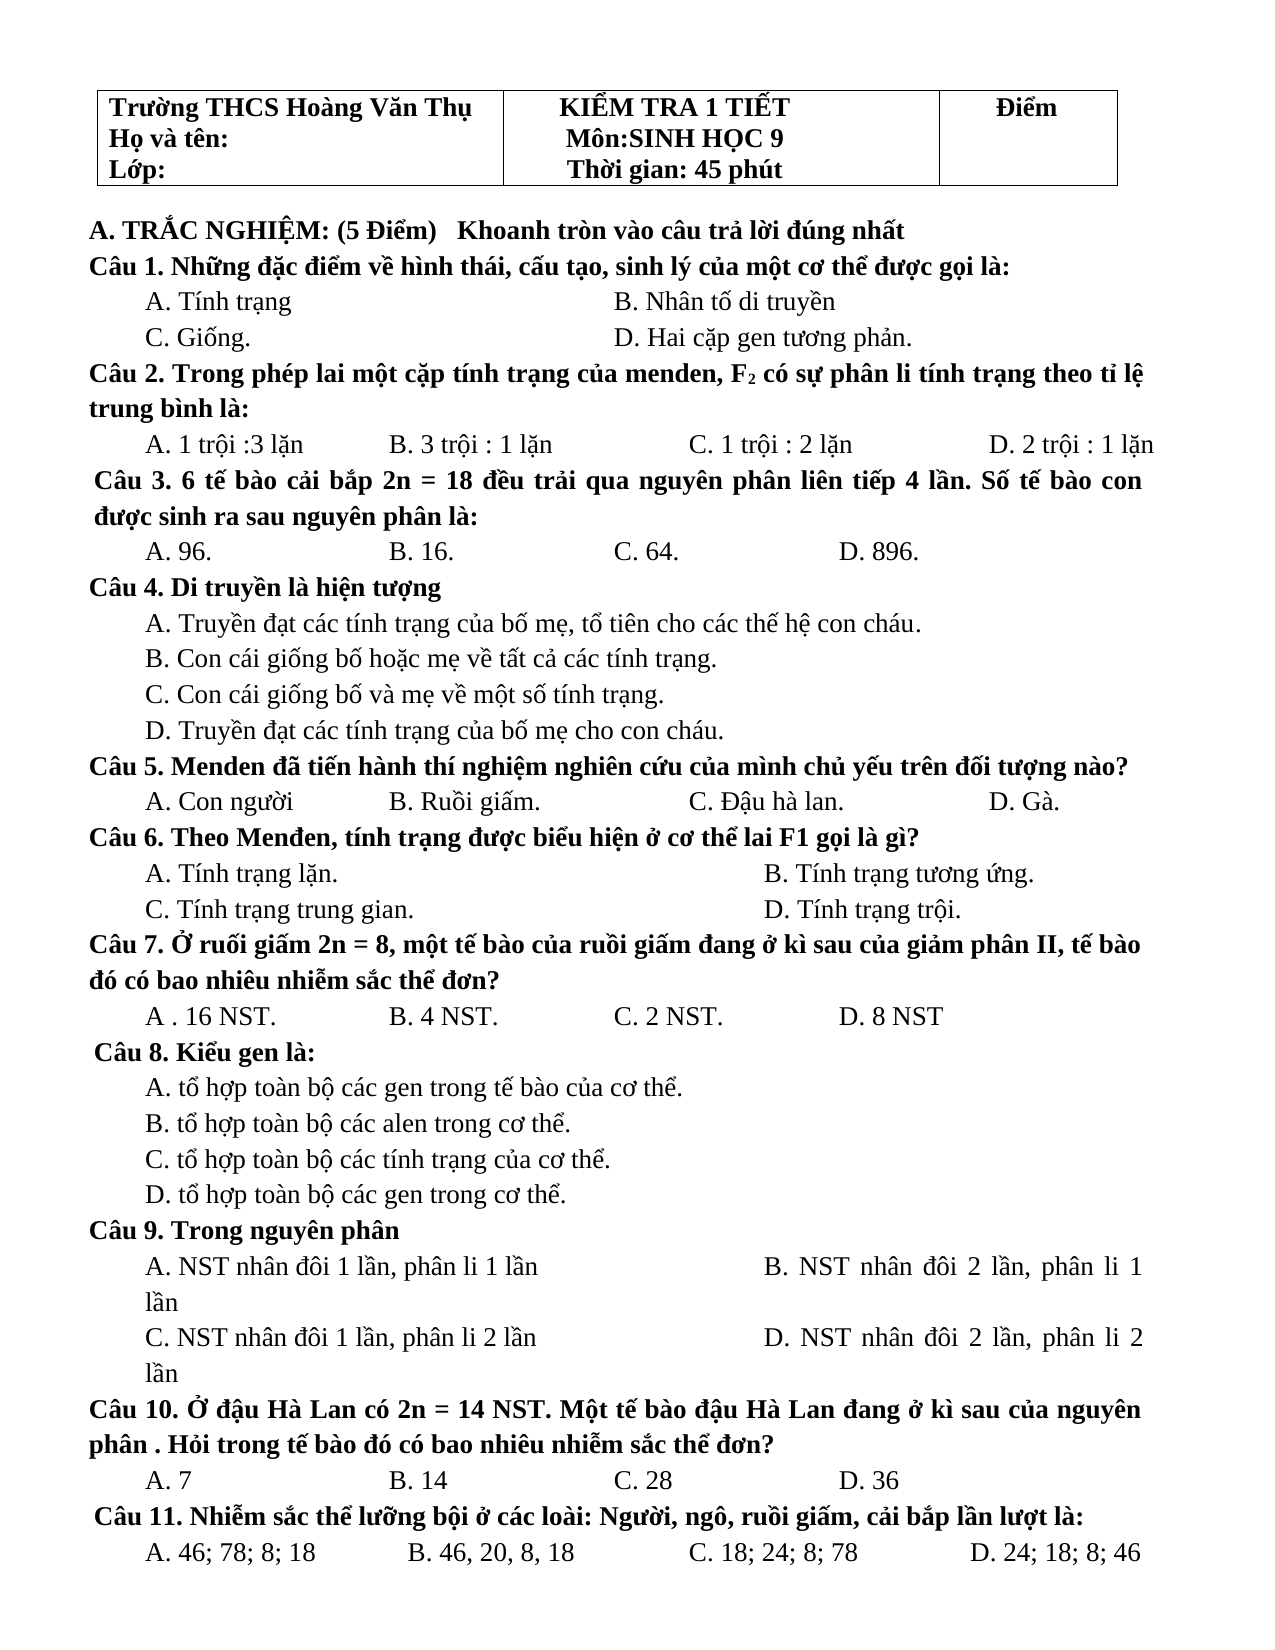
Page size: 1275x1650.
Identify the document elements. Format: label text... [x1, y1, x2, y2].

text A. Tính trạng B. Nhân tố di truyền [145, 285, 1144, 316]
text C. Tính trạng trung gian. D. Tính trạng trội. [145, 893, 1144, 924]
text A. Con người B. Ruồi giấm. C. Đậu hà lan. D. Gà. [145, 786, 1144, 817]
text Câu 8. Kiểu gen là: [94, 1036, 1144, 1067]
text D. Truyền đạt các tính trạng của bố mẹ cho con cháu. [145, 714, 1144, 745]
text Câu 9. Trong nguyên phân [89, 1214, 1144, 1245]
text Câu 2. Trong phép lai một cặp tính trạng của menden, F2 có sự phân li tính trạng theo tỉ lệ trung bình là: [89, 357, 1144, 424]
text A. NST nhân đôi 1 lần, phân li 1 lần B. NST nhân đôi 2 lần, phân li 1 lần [145, 1250, 1144, 1317]
text A. Tính trạng lặn. B. Tính trạng tương ứng. [145, 857, 1144, 888]
text A. TRẮC NGHIỆM: (5 Điểm) Khoanh tròn vào câu trả lời đúng nhất [89, 214, 1144, 245]
text A. Truyền đạt các tính trạng của bố mẹ, tổ tiên cho các thế hệ con cháu. [145, 607, 1144, 638]
text A. 96. B. 16. C. 64. D. 896. [145, 535, 1144, 567]
text Câu 11. Nhiễm sắc thể lưỡng bội ở các loài: Người, ngô, ruồi giấm, cải bắp lần lượt là: [94, 1500, 1144, 1531]
text Câu 5. Menden đã tiến hành thí nghiệm nghiên cứu của mình chủ yếu trên đối tượng nào? [89, 750, 1144, 781]
text Câu 10. Ở đậu Hà Lan có 2n = 14 NST. Một tế bào đậu Hà Lan đang ở kì sau của nguyên phân . Hỏi trong tế bào đó có bao nhiêu nhiễm sắc thể đơn? [89, 1393, 1144, 1460]
text B. tổ hợp toàn bộ các alen trong cơ thể. [145, 1107, 1144, 1138]
text D. tổ hợp toàn bộ các gen trong cơ thể. [145, 1178, 1144, 1210]
text Câu 6. Theo Menđen, tính trạng được biểu hiện ở cơ thể lai F1 gọi là gì? [89, 821, 1144, 852]
text Câu 3. 6 tế bào cải bắp 2n = 18 đều trải qua nguyên phân liên tiếp 4 lần. Số tế bào con được sinh ra sau nguyên phân là: [94, 464, 1144, 531]
text B. Con cái giống bố hoặc mẹ về tất cả các tính trạng. [145, 643, 1144, 674]
text A. 46; 78; 8; 18 B. 46, 20, 8, 18 C. 18; 24; 8; 78 D. 24; 18; 8; 46 [145, 1536, 1242, 1567]
text A. 7 B. 14 C. 28 D. 36 [89, 1464, 1144, 1496]
text Câu 1. Những đặc điểm về hình thái, cấu tạo, sinh lý của một cơ thể được gọi là: [89, 249, 1144, 281]
table_header KIỂM TRA 1 TIẾT Môn:SINH HỌC 9 Thời gian: 45 phút [504, 91, 939, 185]
text C. tổ hợp toàn bộ các tính trạng của cơ thể. [145, 1143, 1144, 1174]
text A. 1 trội :3 lặn B. 3 trội : 1 lặn C. 1 trội : 2 lặn D. 2 trội : 1 lặn [145, 428, 1223, 459]
text A. tổ hợp toàn bộ các gen trong tế bào của cơ thể. [145, 1071, 1144, 1102]
text Câu 7. Ở ruối giấm 2n = 8, một tế bào của ruồi giấm đang ở kì sau của giảm phân II, tế bào đó có bao nhiêu nhiễm sắc thể đơn? [89, 928, 1144, 995]
text C. NST nhân đôi 1 lần, phân li 2 lần D. NST nhân đôi 2 lần, phân li 2 lần [145, 1321, 1144, 1388]
table_header Điểm [940, 91, 1117, 185]
table_header Trường THCS Hoàng Văn Thụ Họ và tên: Lớp: [98, 91, 503, 185]
text C. Con cái giống bố và mẹ về một số tính trạng. [145, 678, 1144, 709]
text Câu 4. Di truyền là hiện tượng [89, 571, 1144, 602]
text A . 16 NST. B. 4 NST. C. 2 NST. D. 8 NST [145, 1000, 1144, 1031]
text C. Giống. D. Hai cặp gen tương phản. [145, 321, 1144, 352]
